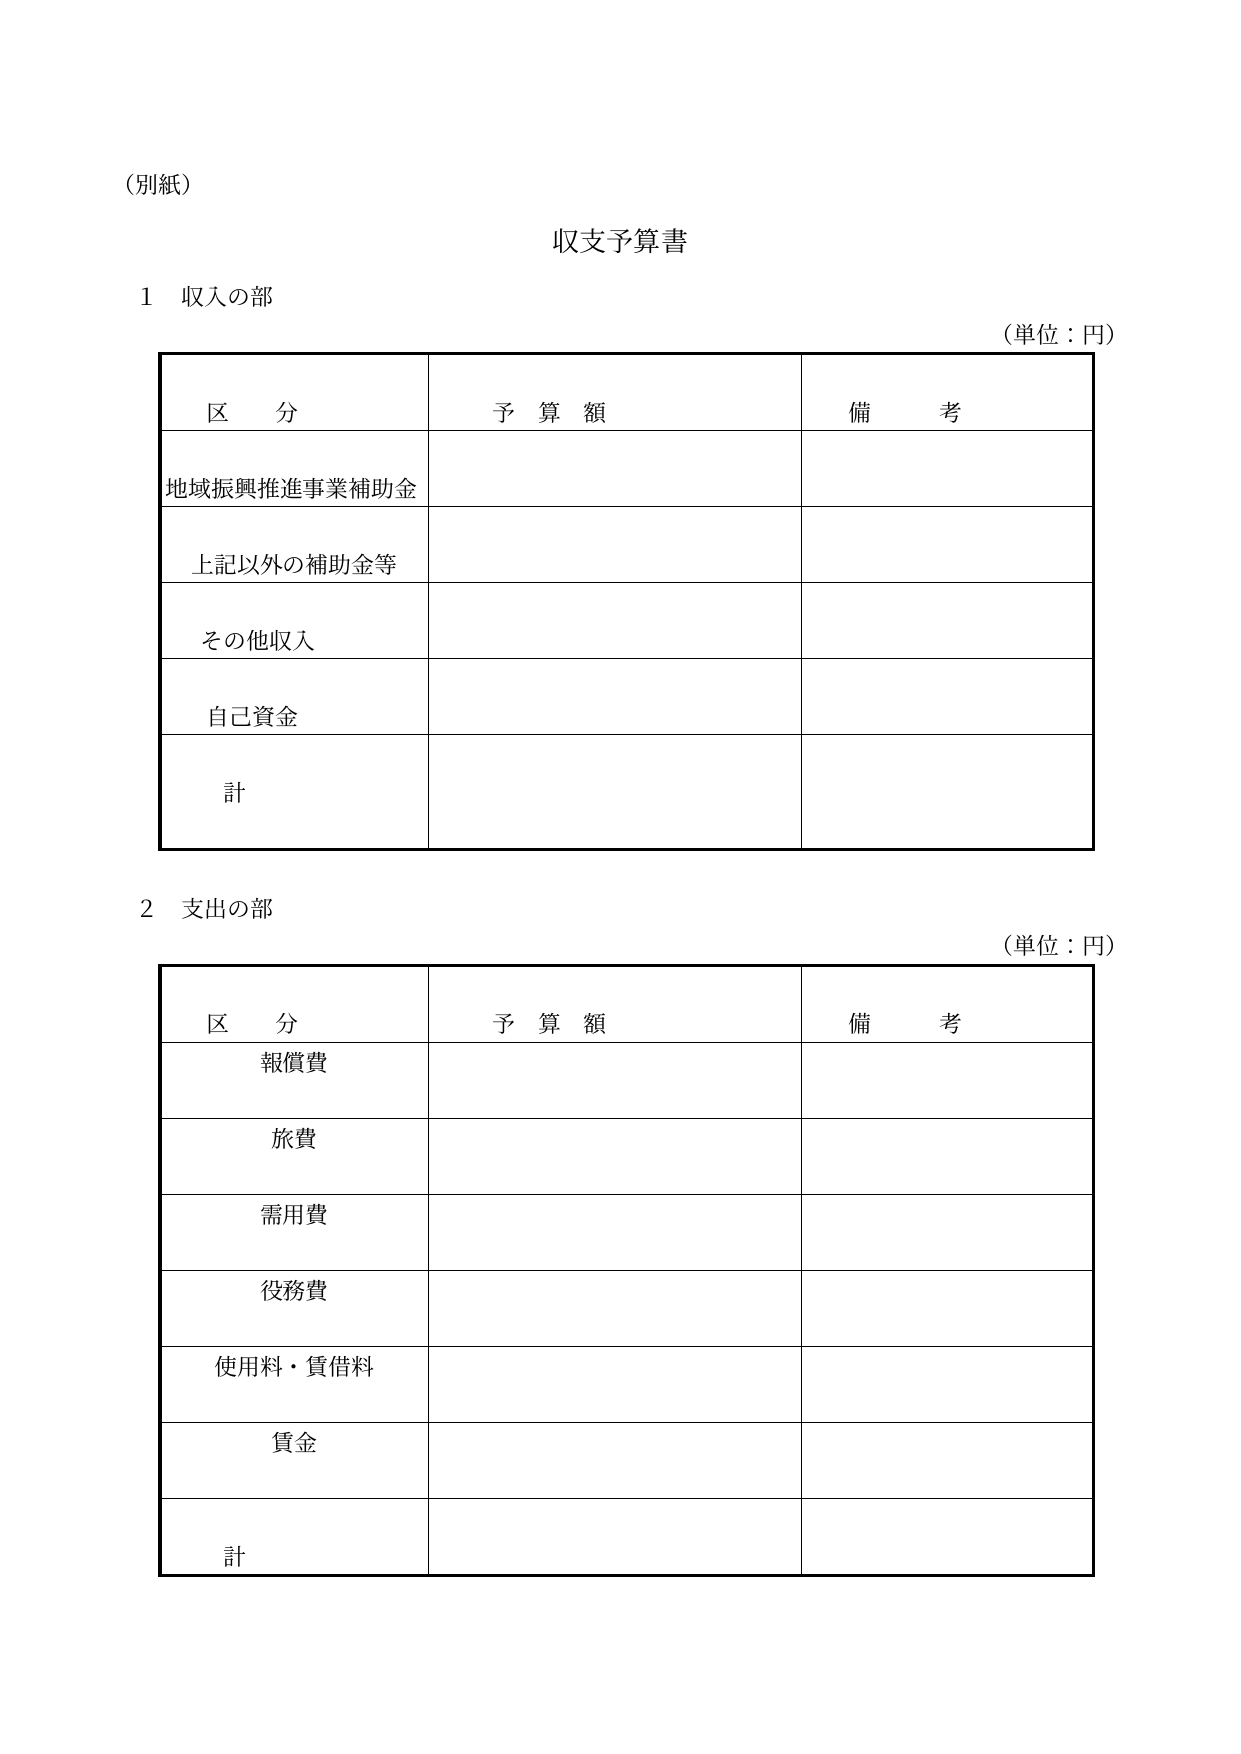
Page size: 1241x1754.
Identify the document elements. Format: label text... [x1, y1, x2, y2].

table_cell [802, 583, 1092, 658]
table_cell [429, 659, 801, 734]
table_cell [429, 1423, 801, 1498]
table_cell [429, 431, 801, 506]
text 収支予算書 [112, 202, 1128, 277]
table_cell その他収入 [162, 583, 428, 658]
text （単位：円） [112, 314, 1128, 352]
table_cell [429, 1195, 801, 1270]
table_cell [429, 1347, 801, 1422]
table_cell [802, 1347, 1092, 1422]
table_cell 旅費 [162, 1119, 428, 1194]
table_cell [802, 659, 1092, 734]
text １ 収入の部 [112, 277, 1128, 314]
table_header 区 分 [162, 967, 428, 1042]
text （別紙） [112, 164, 1128, 202]
table_cell [802, 1271, 1092, 1346]
table_header 備 考 [802, 967, 1092, 1042]
table_cell 計 [162, 1499, 428, 1574]
table_cell 賃金 [162, 1423, 428, 1498]
table_cell [802, 1119, 1092, 1194]
table_cell 需用費 [162, 1195, 428, 1270]
table_cell [429, 1119, 801, 1194]
table_cell 自己資金 [162, 659, 428, 734]
table_cell 使用料・賃借料 [162, 1347, 428, 1422]
table_cell 地域振興推進事業補助金 [162, 431, 428, 506]
table_cell [802, 1043, 1092, 1118]
table_cell [429, 1043, 801, 1118]
table_cell [802, 735, 1092, 848]
table_cell [802, 1423, 1092, 1498]
table_cell [802, 1499, 1092, 1574]
text ２ 支出の部 [112, 888, 1128, 926]
table_cell [429, 1271, 801, 1346]
table_cell 報償費 [162, 1043, 428, 1118]
table_cell 役務費 [162, 1271, 428, 1346]
table_header 備 考 [802, 355, 1092, 430]
table_cell [429, 735, 801, 848]
table_cell [802, 507, 1092, 582]
table_cell 上記以外の補助金等 [162, 507, 428, 582]
table_cell [429, 583, 801, 658]
table_cell [802, 431, 1092, 506]
table_cell [429, 507, 801, 582]
table_cell 計 [162, 735, 428, 848]
text （単位：円） [112, 926, 1128, 963]
table_header 予 算 額 [429, 967, 801, 1042]
table_cell [429, 1499, 801, 1574]
table_header 区 分 [162, 355, 428, 430]
table_header 予 算 額 [429, 355, 801, 430]
table_cell [802, 1195, 1092, 1270]
